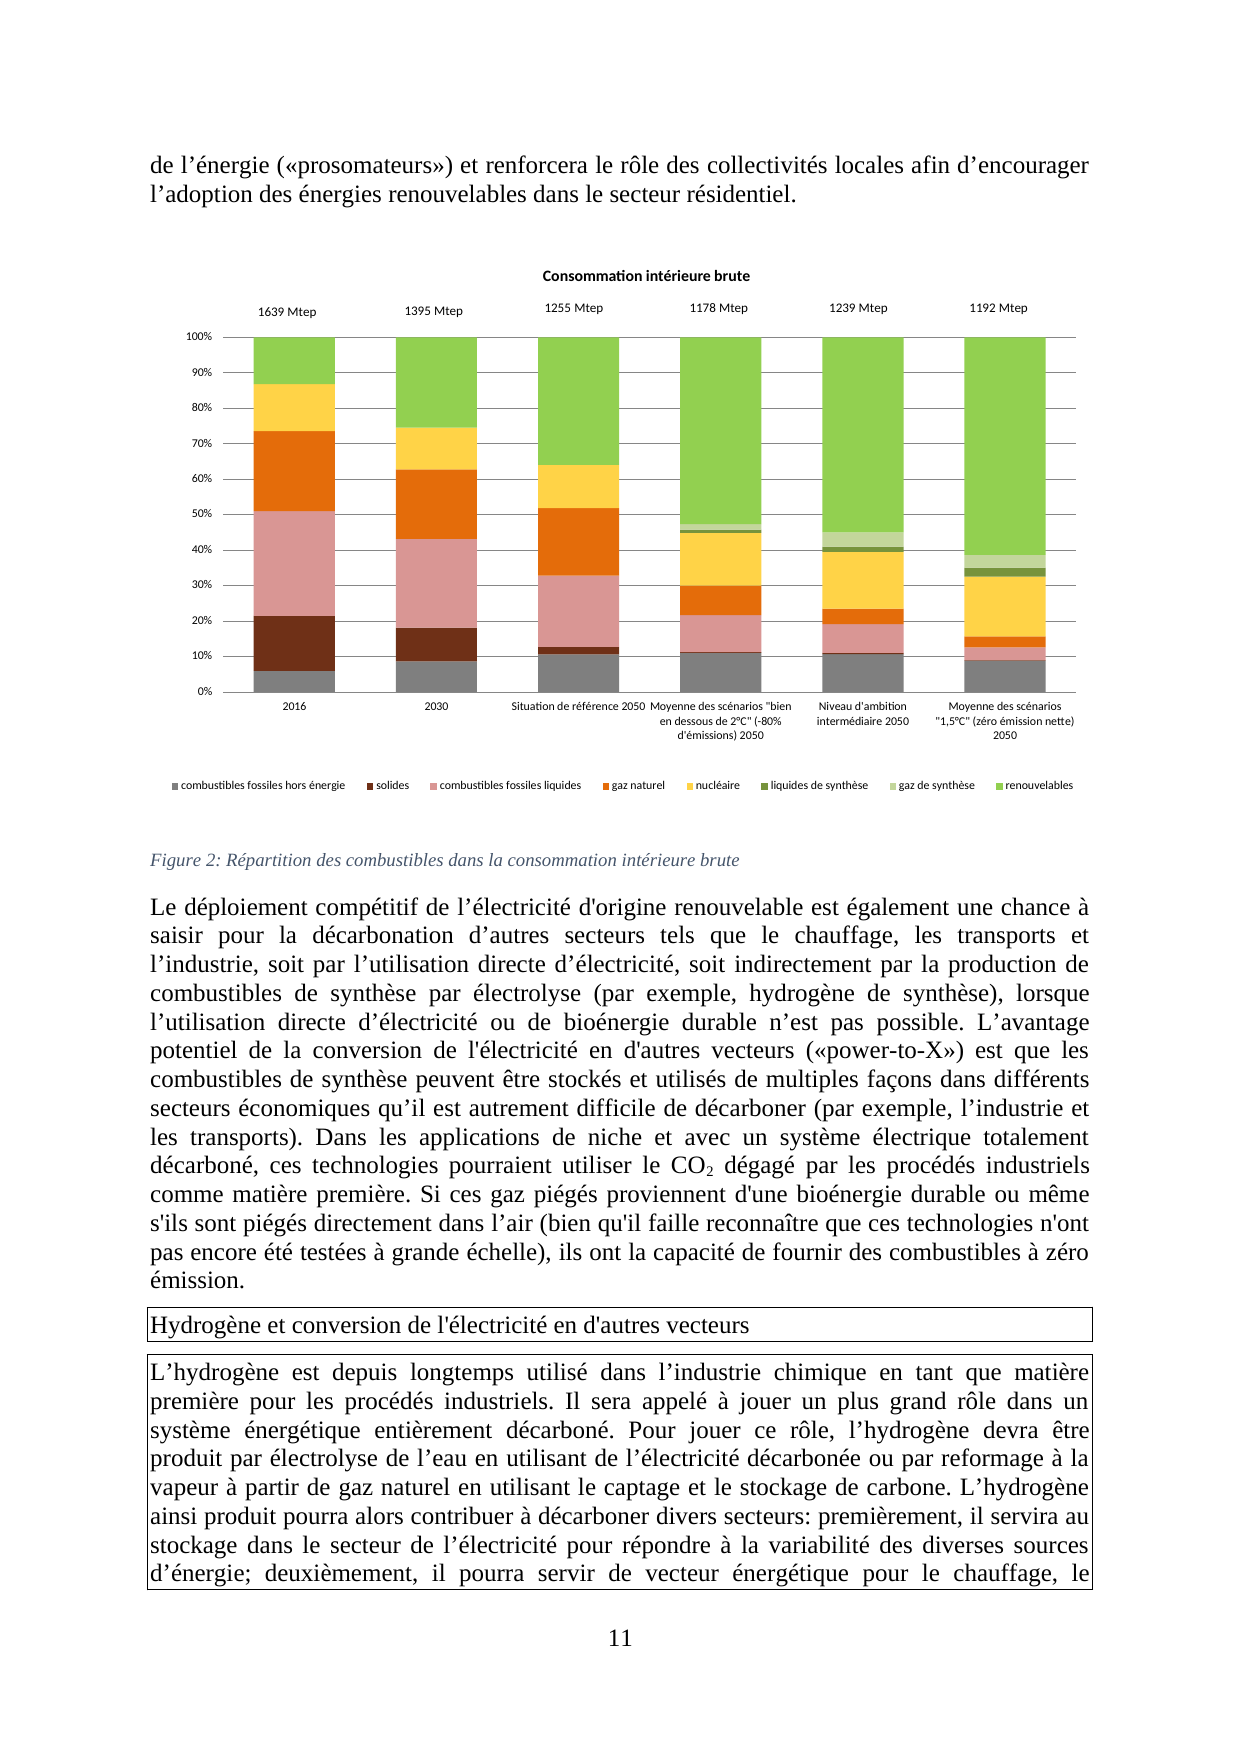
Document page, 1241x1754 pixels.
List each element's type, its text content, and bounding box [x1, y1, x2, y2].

text Figure 2: Répartition des combustibles dans la consommation intérieure brute [150, 849, 1090, 871]
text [148, 1355, 1092, 1589]
text Le déploiement compétitif de l’électricité d'origine renouvelable est également une chance à saisir pour la décarbonation d’autres secteurs tels que le chauffage, les transports et l’industrie, soit par l’utilisation directe d’électricité, soit indirectement par la production de combustibles de synthèse par électrolyse (par exemple, hydrogène de synthèse), lorsque l’utilisation directe d’électricité ou de bioénergie durable n’est pas possible. L’avantage potentiel de la conversion de l'électricité en d'autres vecteurs («power-to-X») est que les combustibles de synthèse peuvent être stockés et utilisés de multiples façons dans différents secteurs économiques qu’il est autrement difficile de décarboner (par exemple, l’industrie et les transports). Dans les applications de niche et avec un système électrique totalement décarboné, ces technologies pourraient utiliser le CO2 dégagé par les procédés industriels comme matière première. Si ces gaz piégés proviennent d'une bioénergie durable ou même s'ils sont piégés directement dans l’air (bien qu'il faille reconnaître que ces technologies n'ont pas encore été testées à grande échelle), ils ont la capacité de fournir des combustibles à zéro émission. [150, 892, 1090, 1294]
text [150, 150, 1090, 207]
text Hydrogène et conversion de l'électricité en d'autres vecteurs [148, 1308, 1092, 1341]
